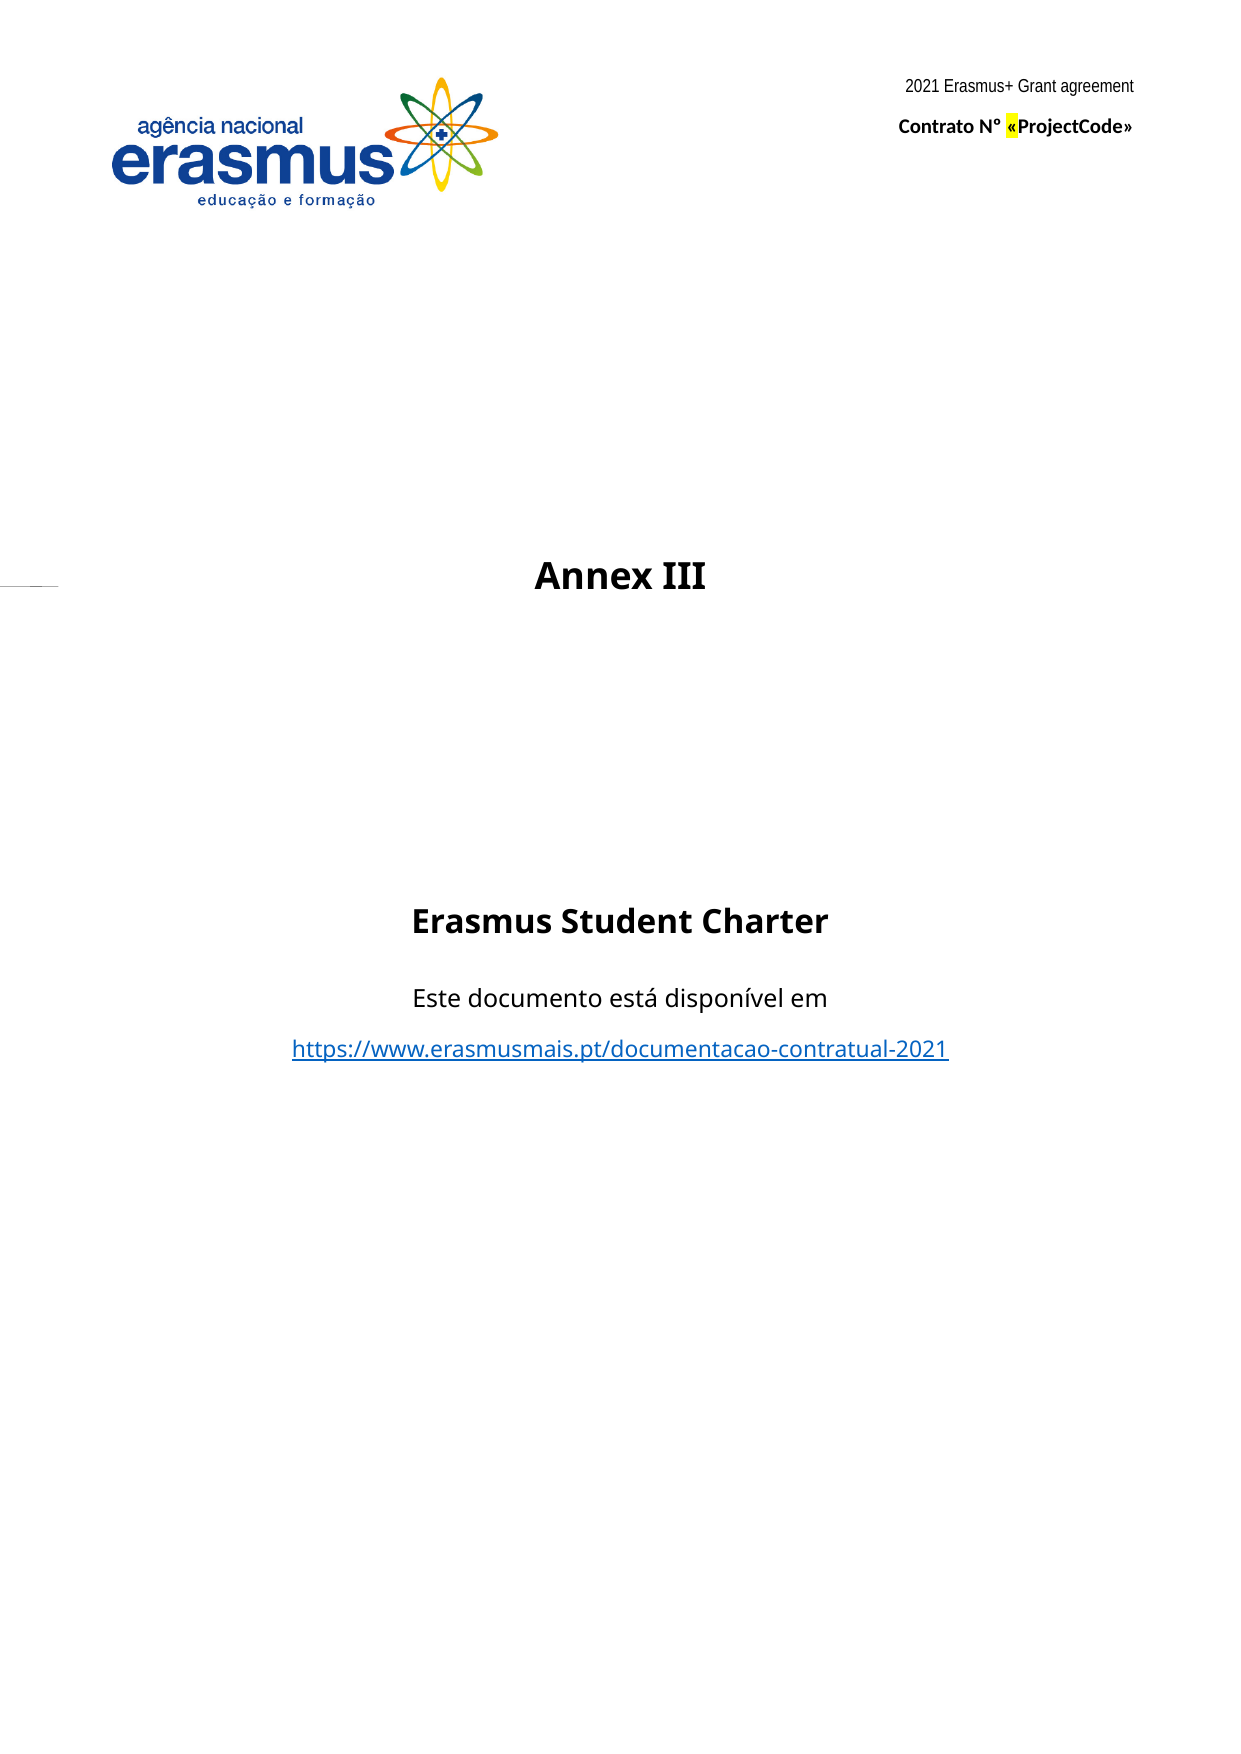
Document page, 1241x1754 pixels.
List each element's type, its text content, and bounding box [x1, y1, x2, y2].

picture [75, 49, 558, 254]
text https://www.erasmusmais.pt/documentacao-contratual-2021 [106, 1033, 1134, 1064]
text Este documento está disponível em [106, 980, 1134, 1014]
text Erasmus Student Charter [106, 897, 1134, 943]
text Annex III [106, 549, 1134, 601]
